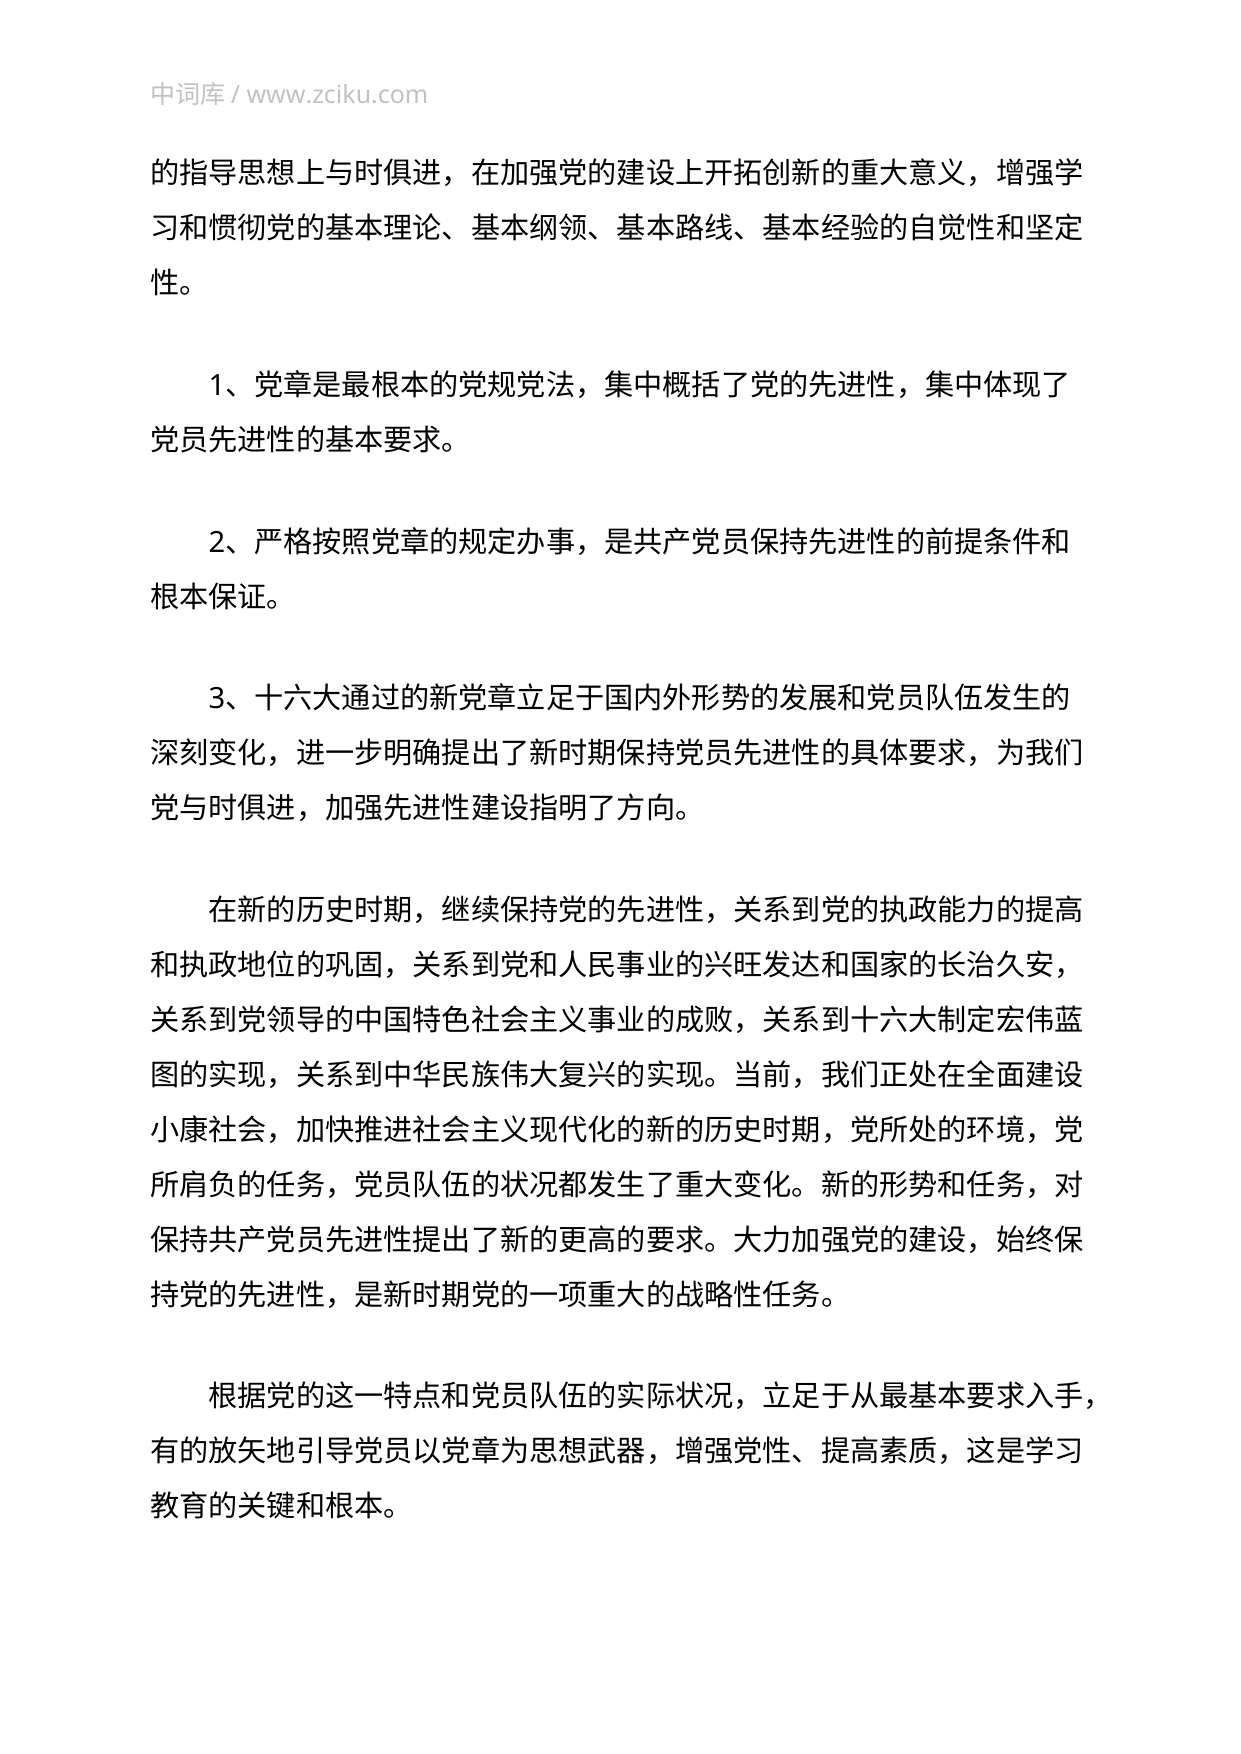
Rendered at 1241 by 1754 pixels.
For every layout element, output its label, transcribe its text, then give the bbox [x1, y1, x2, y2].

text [150, 150, 1090, 302]
text 在新的历史时期，继续保持党的先进性，关系到党的执政能力的提高和执政地位的巩固，关系到党和人民事业的兴旺发达和国家的长治久安，关系到党领导的中国特色社会主义事业的成败，关系到十六大制定宏伟蓝图的实现，关系到中华民族伟大复兴的实现。当前，我们正处在全面建设小康社会，加快推进社会主义现代化的新的历史时期，党所处的环境，党所肩负的任务，党员队伍的状况都发生了重大变化。新的形势和任务，对保持共产党员先进性提出了新的更高的要求。大力加强党的建设，始终保持党的先进性，是新时期党的一项重大的战略性任务。 [150, 887, 1090, 1313]
text 根据党的这一特点和党员队伍的实际状况，立足于从最基本要求入手，有的放矢地引导党员以党章为思想武器，增强党性、提高素质，这是学习教育的关键和根本。 [150, 1373, 1090, 1525]
text 2、严格按照党章的规定办事，是共产党员保持先进性的前提条件和根本保证。 [150, 518, 1090, 616]
text 1、党章是最根本的党规党法，集中概括了党的先进性，集中体现了党员先进性的基本要求。 [150, 362, 1090, 459]
text 3、十六大通过的新党章立足于国内外形势的发展和党员队伍发生的深刻变化，进一步明确提出了新时期保持党员先进性的具体要求，为我们党与时俱进，加强先进性建设指明了方向。 [150, 675, 1090, 827]
